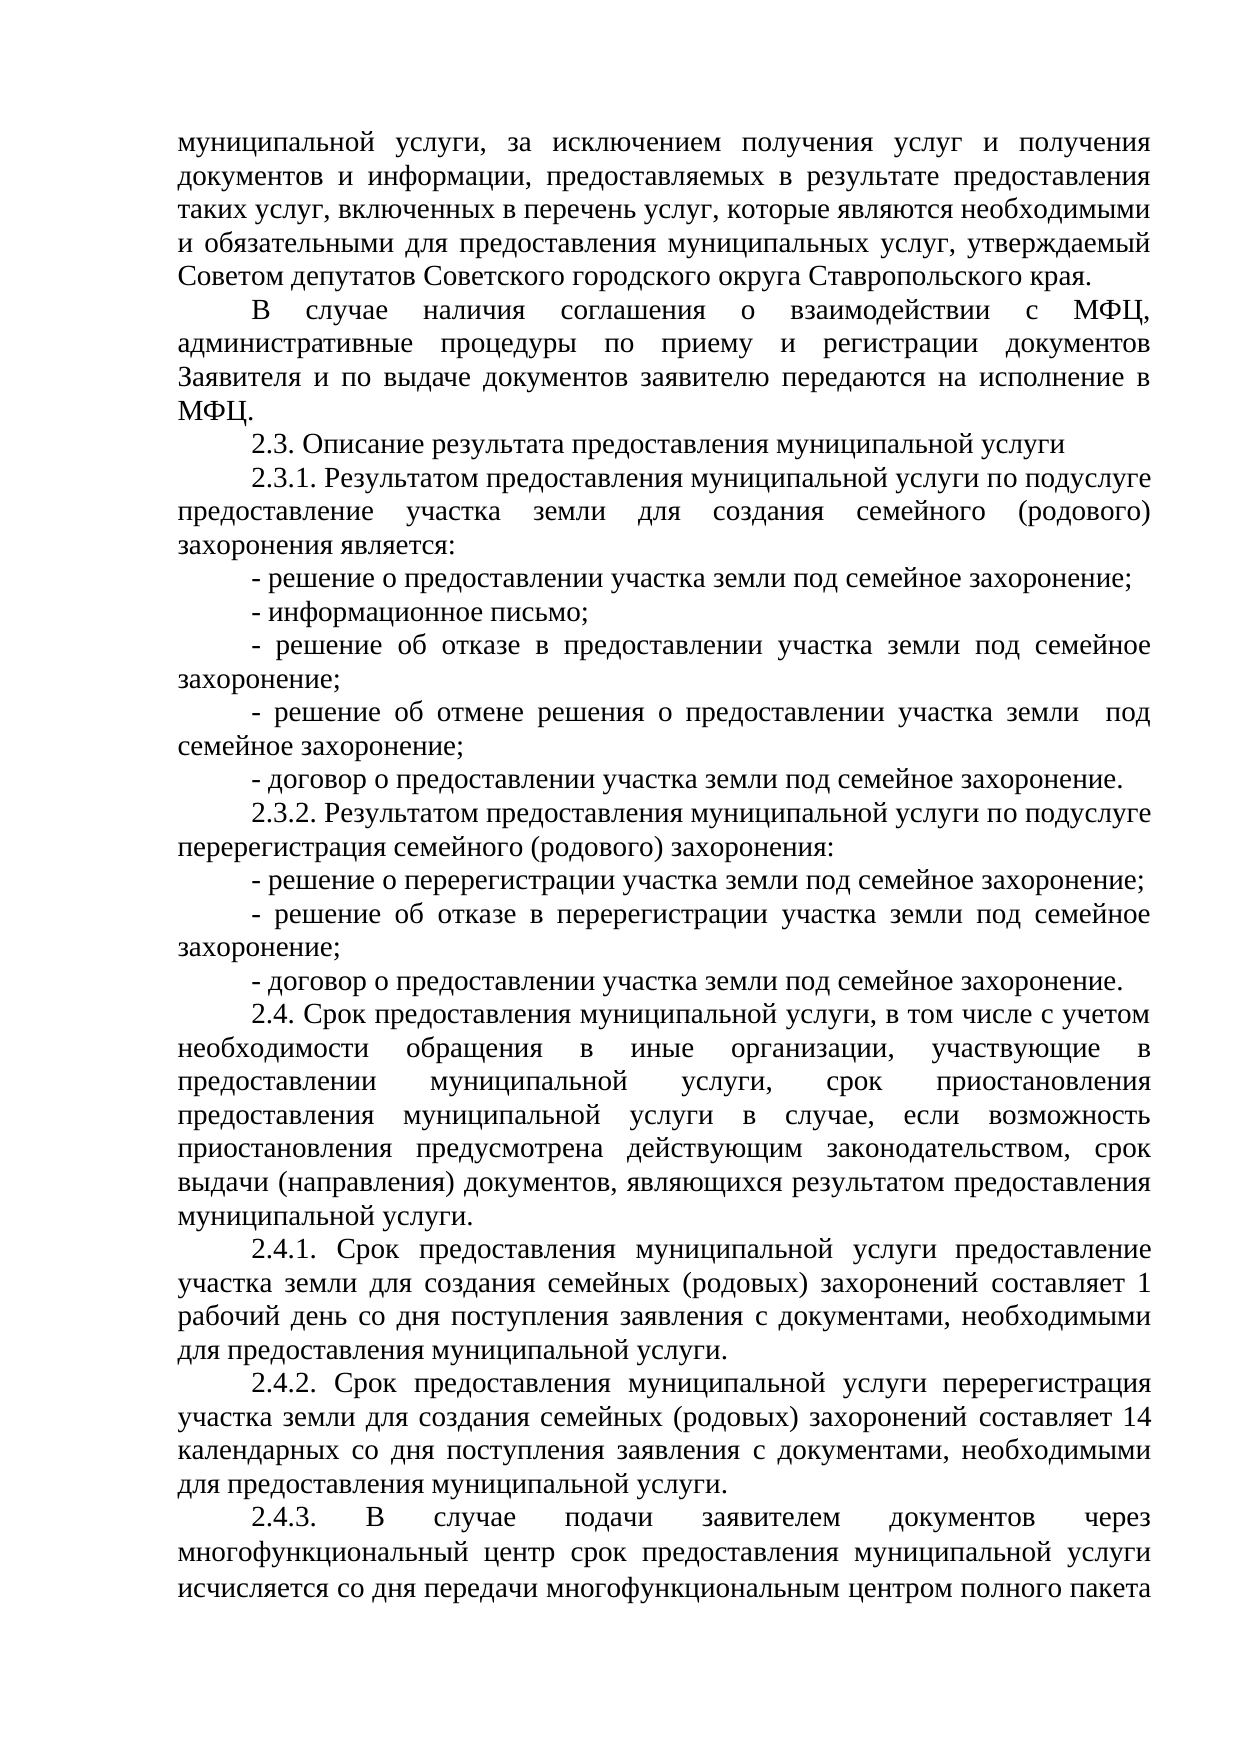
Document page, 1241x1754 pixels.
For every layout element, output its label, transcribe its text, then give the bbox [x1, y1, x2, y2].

text - решение об отказе в перерегистрации участка земли под семейное захоронение; [177, 896, 1152, 963]
text 2.4.2. Срок предоставления муниципальной услуги перерегистрация участка земли для создания семейных (родовых) захоронений составляет 14 календарных со дня поступления заявления с документами, необходимыми для предоставления муниципальной услуги. [177, 1365, 1152, 1499]
text 2.3.2. Результатом предоставления муниципальной услуги по подуслуге перерегистрация семейного (родового) захоронения: [177, 795, 1152, 862]
text - договор о предоставлении участка земли под семейное захоронение. [177, 963, 1152, 996]
text В случае наличия соглашения о взаимодействии с МФЦ, административные процедуры по приему и регистрации документов Заявителя и по выдаче документов заявителю передаются на исполнение в МФЦ. [177, 292, 1152, 426]
text - решение об отказе в предоставлении участка земли под семейное захоронение; [177, 627, 1152, 694]
text 2.3.1. Результатом предоставления муниципальной услуги по подуслуге предоставление участка земли для создания семейного (родового) захоронения является: [177, 460, 1152, 560]
text - решение о перерегистрации участка земли под семейное захоронение; [177, 862, 1152, 896]
text - информационное письмо; [177, 594, 1152, 627]
text - решение о предоставлении участка земли под семейное захоронение; [177, 560, 1152, 594]
text 2.4.1. Срок предоставления муниципальной услуги предоставление участка земли для создания семейных (родовых) захоронений составляет 1 рабочий день со дня поступления заявления с документами, необходимыми для предоставления муниципальной услуги. [177, 1231, 1152, 1365]
text - решение об отмене решения о предоставлении участка земли под семейное захоронение; [177, 694, 1152, 762]
text 2.3. Описание результата предоставления муниципальной услуги [177, 426, 1152, 460]
text 2.4. Срок предоставления муниципальной услуги, в том числе с учетом необходимости обращения в иные организации, участвующие в предоставлении муниципальной услуги, срок приостановления предоставления муниципальной услуги в случае, если возможность приостановления предусмотрена действующим законодательством, срок выдачи (направления) документов, являющихся результатом предоставления муниципальной услуги. [177, 996, 1152, 1231]
text - договор о предоставлении участка земли под семейное захоронение. [177, 762, 1152, 795]
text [177, 124, 1152, 292]
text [177, 1499, 1152, 1604]
